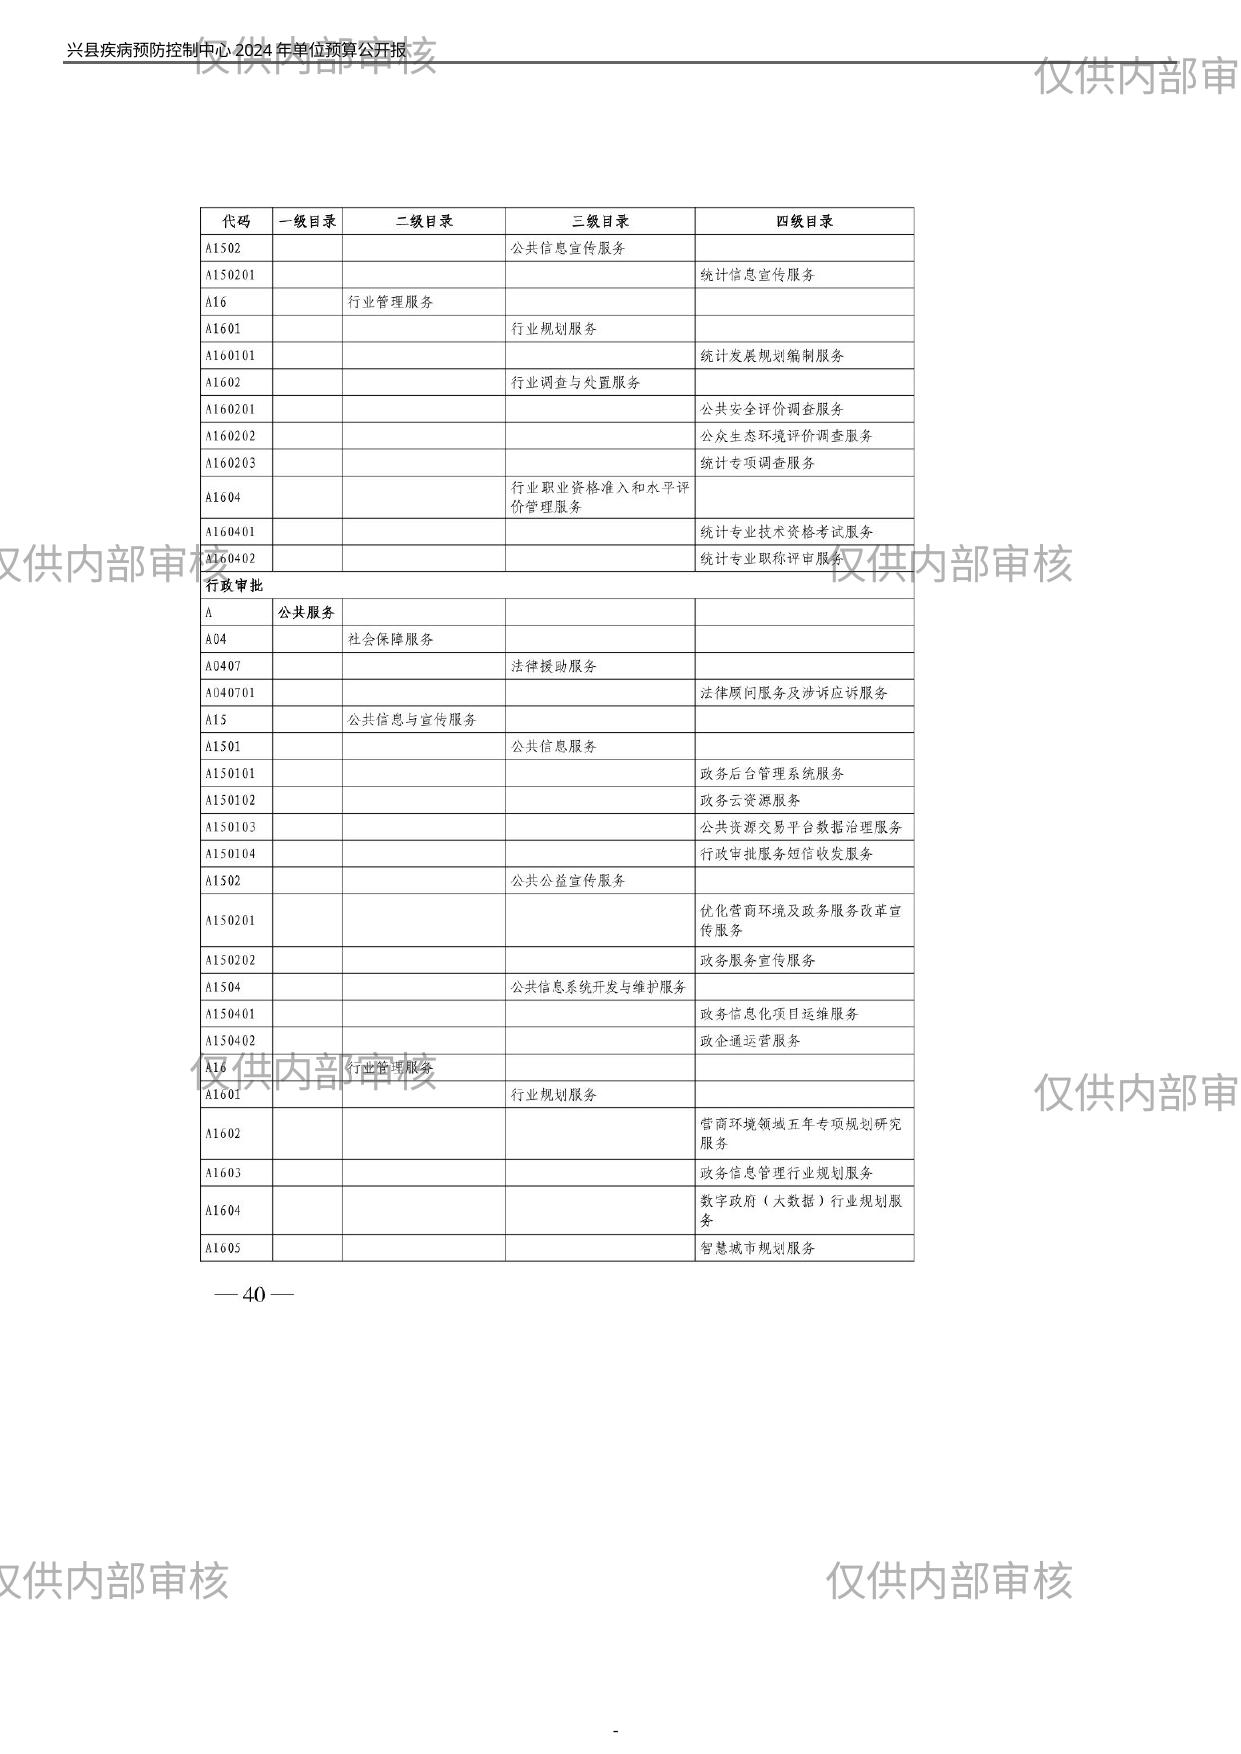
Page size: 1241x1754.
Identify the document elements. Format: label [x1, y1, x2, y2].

picture [199, 205, 915, 1302]
